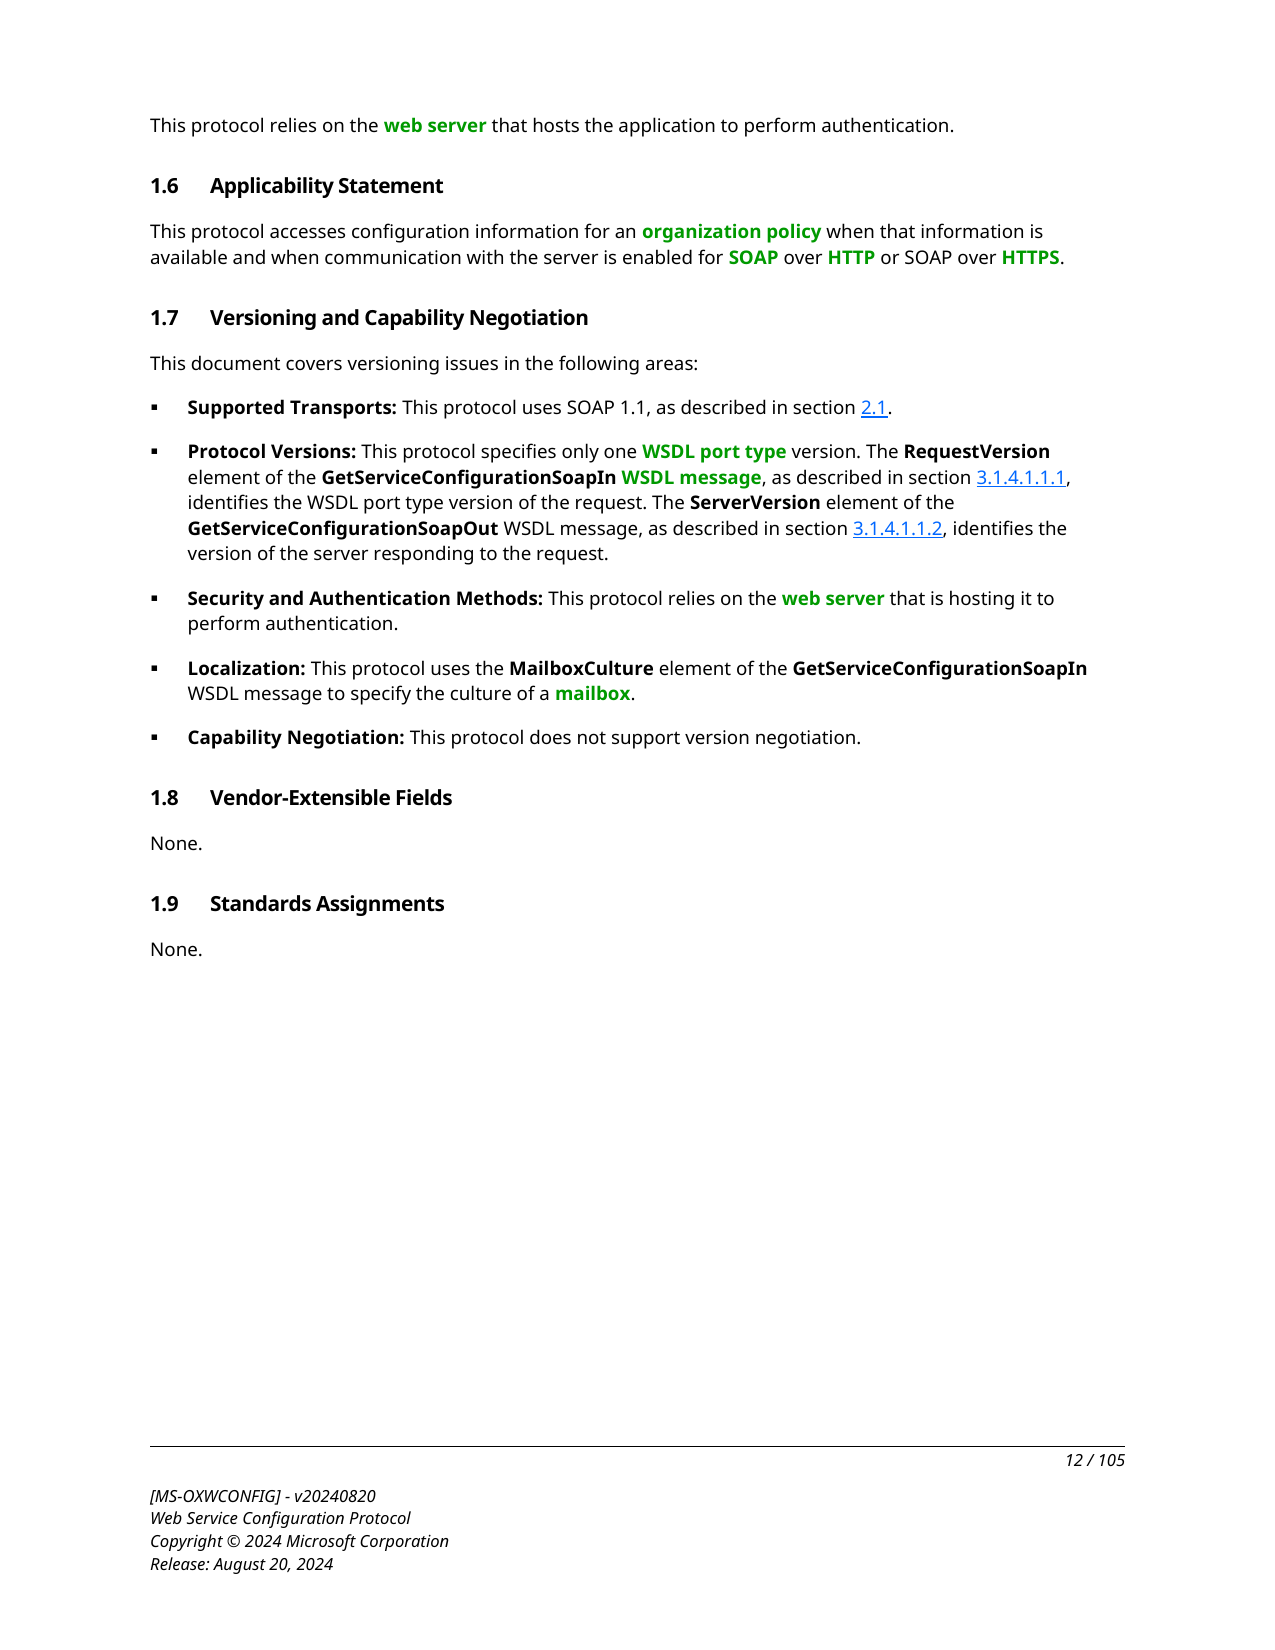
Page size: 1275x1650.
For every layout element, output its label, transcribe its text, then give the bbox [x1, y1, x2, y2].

list Localization: This protocol uses the MailboxCulture element of the GetServiceConfigurationSoapIn WSDL message to specify the culture of a mailbox. [150, 655, 1125, 706]
text This protocol accesses configuration information for an organization policy when that information is available and when communication with the server is enabled for SOAP over HTTP or SOAP over HTTPS. [150, 218, 1125, 269]
subtitle Standards Assignments [150, 889, 1125, 918]
text This protocol relies on the web server that hosts the application to perform authentication. [150, 112, 1125, 138]
text None. [150, 937, 1125, 962]
text None. [150, 831, 1125, 856]
subtitle Applicability Statement [150, 171, 1125, 200]
subtitle Vendor-Extensible Fields [150, 783, 1125, 812]
list Supported Transports: This protocol uses SOAP 1.1, as described in section 2.1. [150, 394, 1125, 420]
list Capability Negotiation: This protocol does not support version negotiation. [150, 724, 1125, 750]
subtitle Versioning and Capability Negotiation [150, 303, 1125, 331]
list Security and Authentication Methods: This protocol relies on the web server that is hosting it to perform authentication. [150, 585, 1125, 636]
text This document covers versioning issues in the following areas: [150, 350, 1125, 376]
list Protocol Versions: This protocol specifies only one WSDL port type version. The RequestVersion element of the GetServiceConfigurationSoapIn WSDL message, as described in section 3.1.4.1.1.1, identifies the WSDL port type version of the request. The ServerVersion element of the GetServiceConfigurationSoapOut WSDL message, as described in section 3.1.4.1.1.2, identifies the version of the server responding to the request. [150, 439, 1125, 566]
